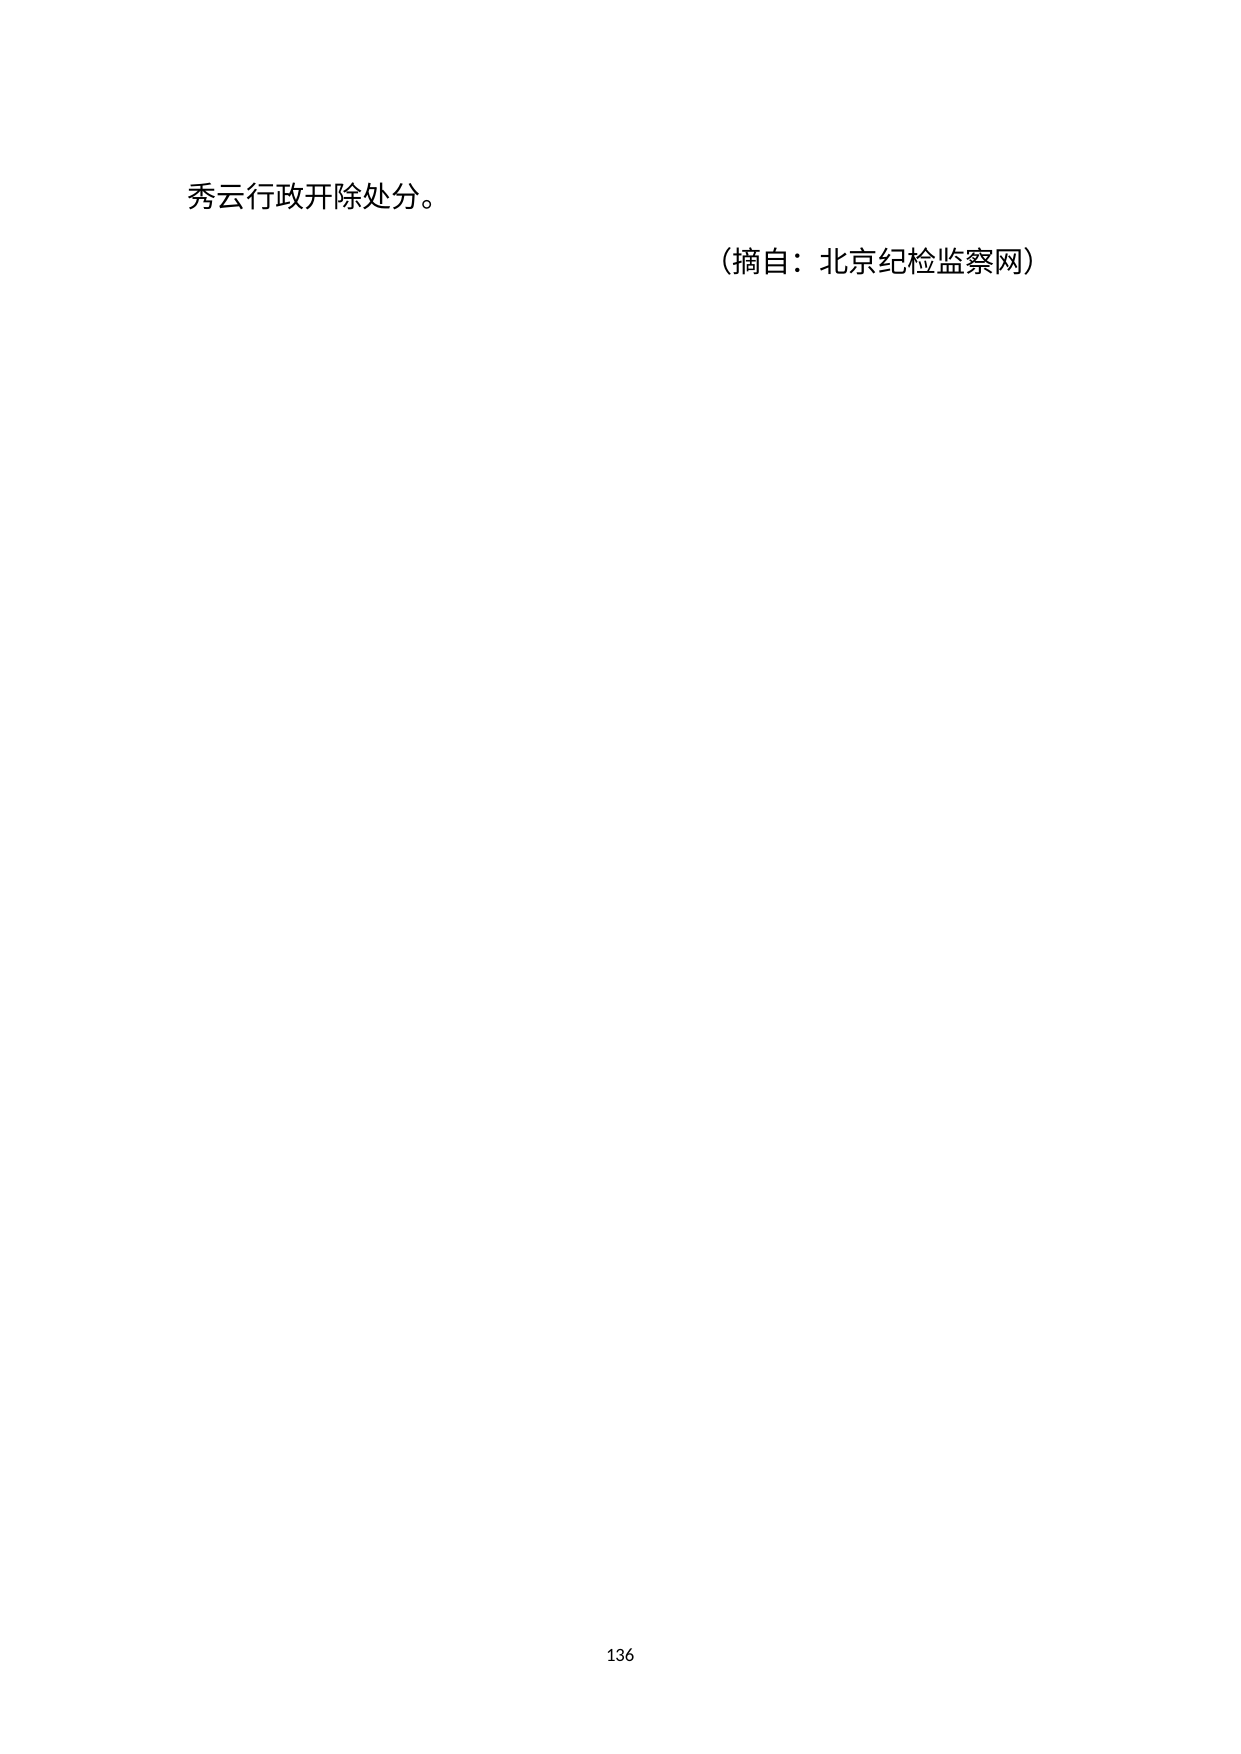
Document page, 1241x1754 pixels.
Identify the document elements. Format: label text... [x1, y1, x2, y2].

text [187, 162, 1053, 227]
text （摘自：北京纪检监察网） [187, 227, 1053, 292]
